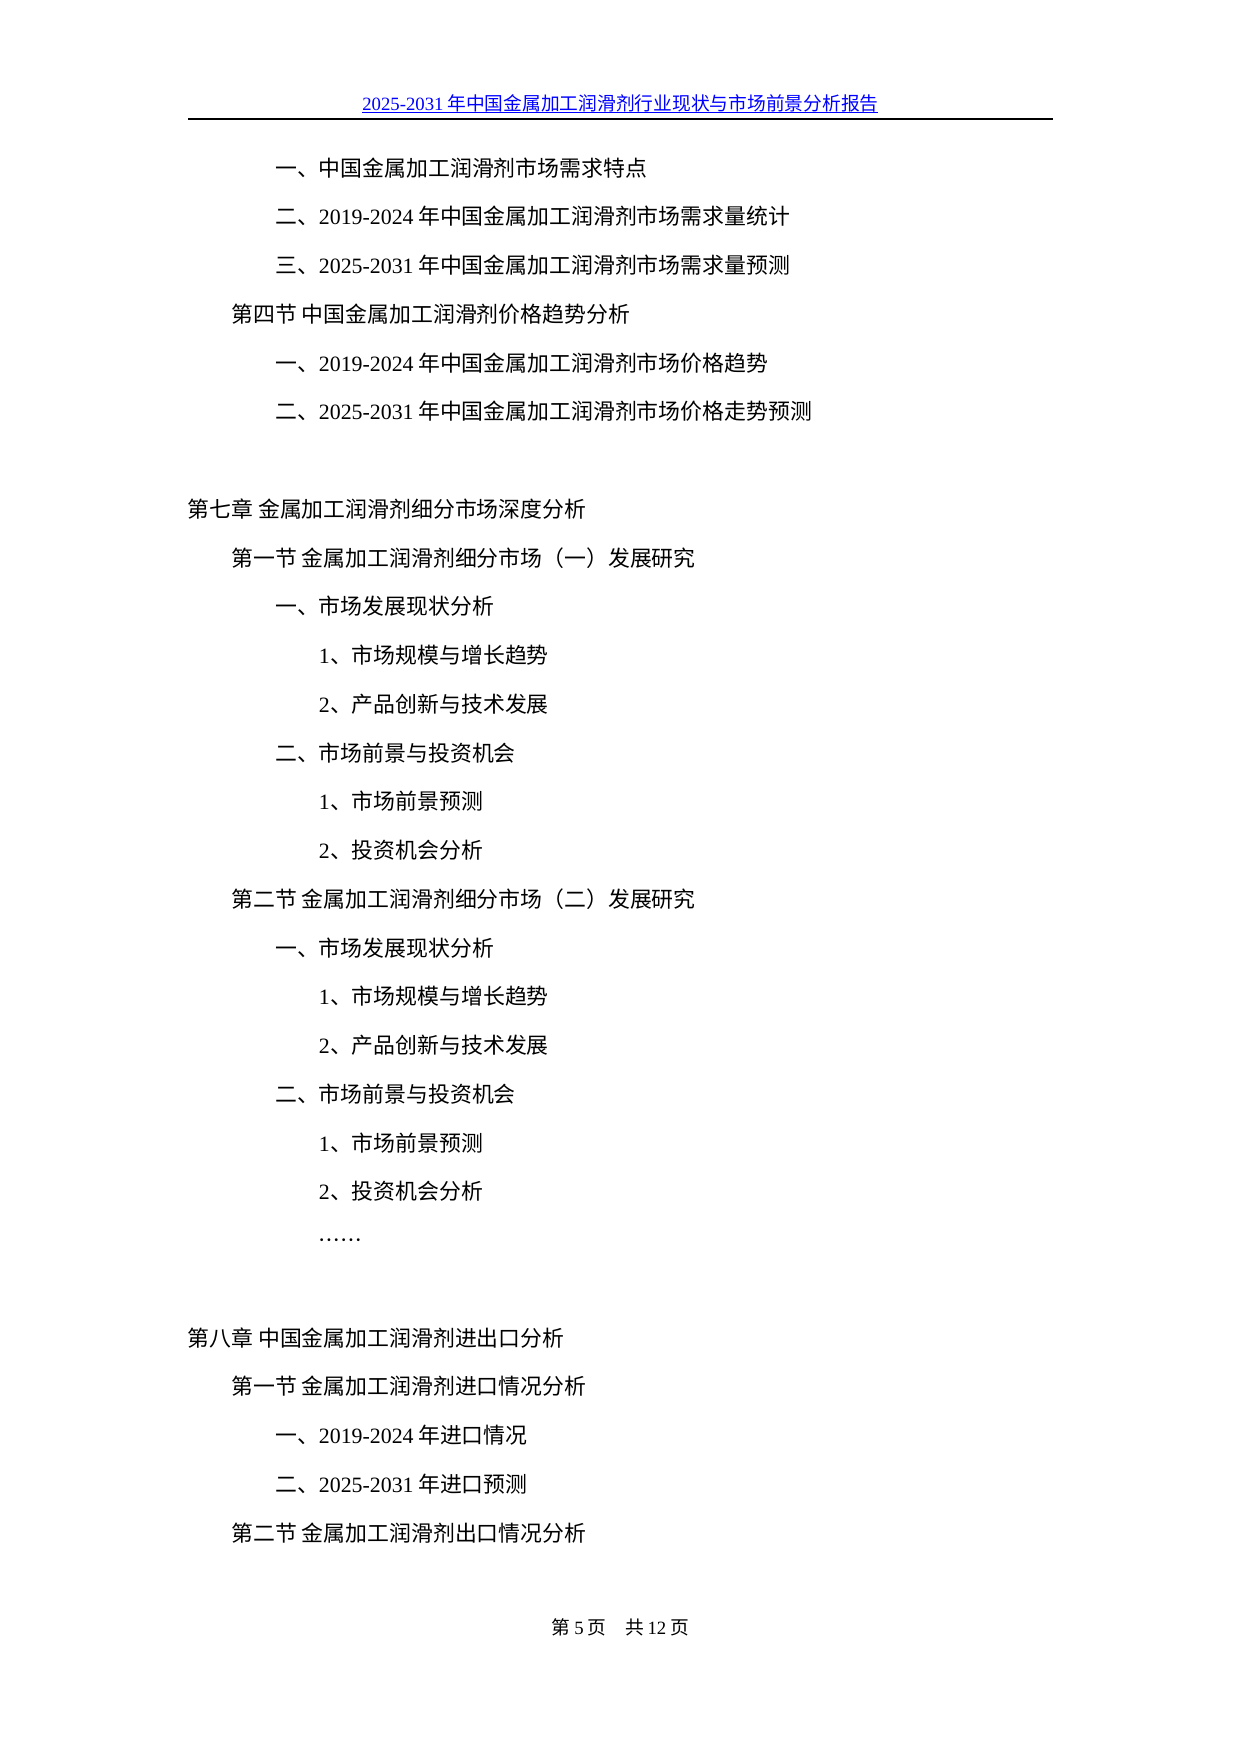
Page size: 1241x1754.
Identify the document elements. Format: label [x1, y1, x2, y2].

text [187, 150, 1053, 1548]
